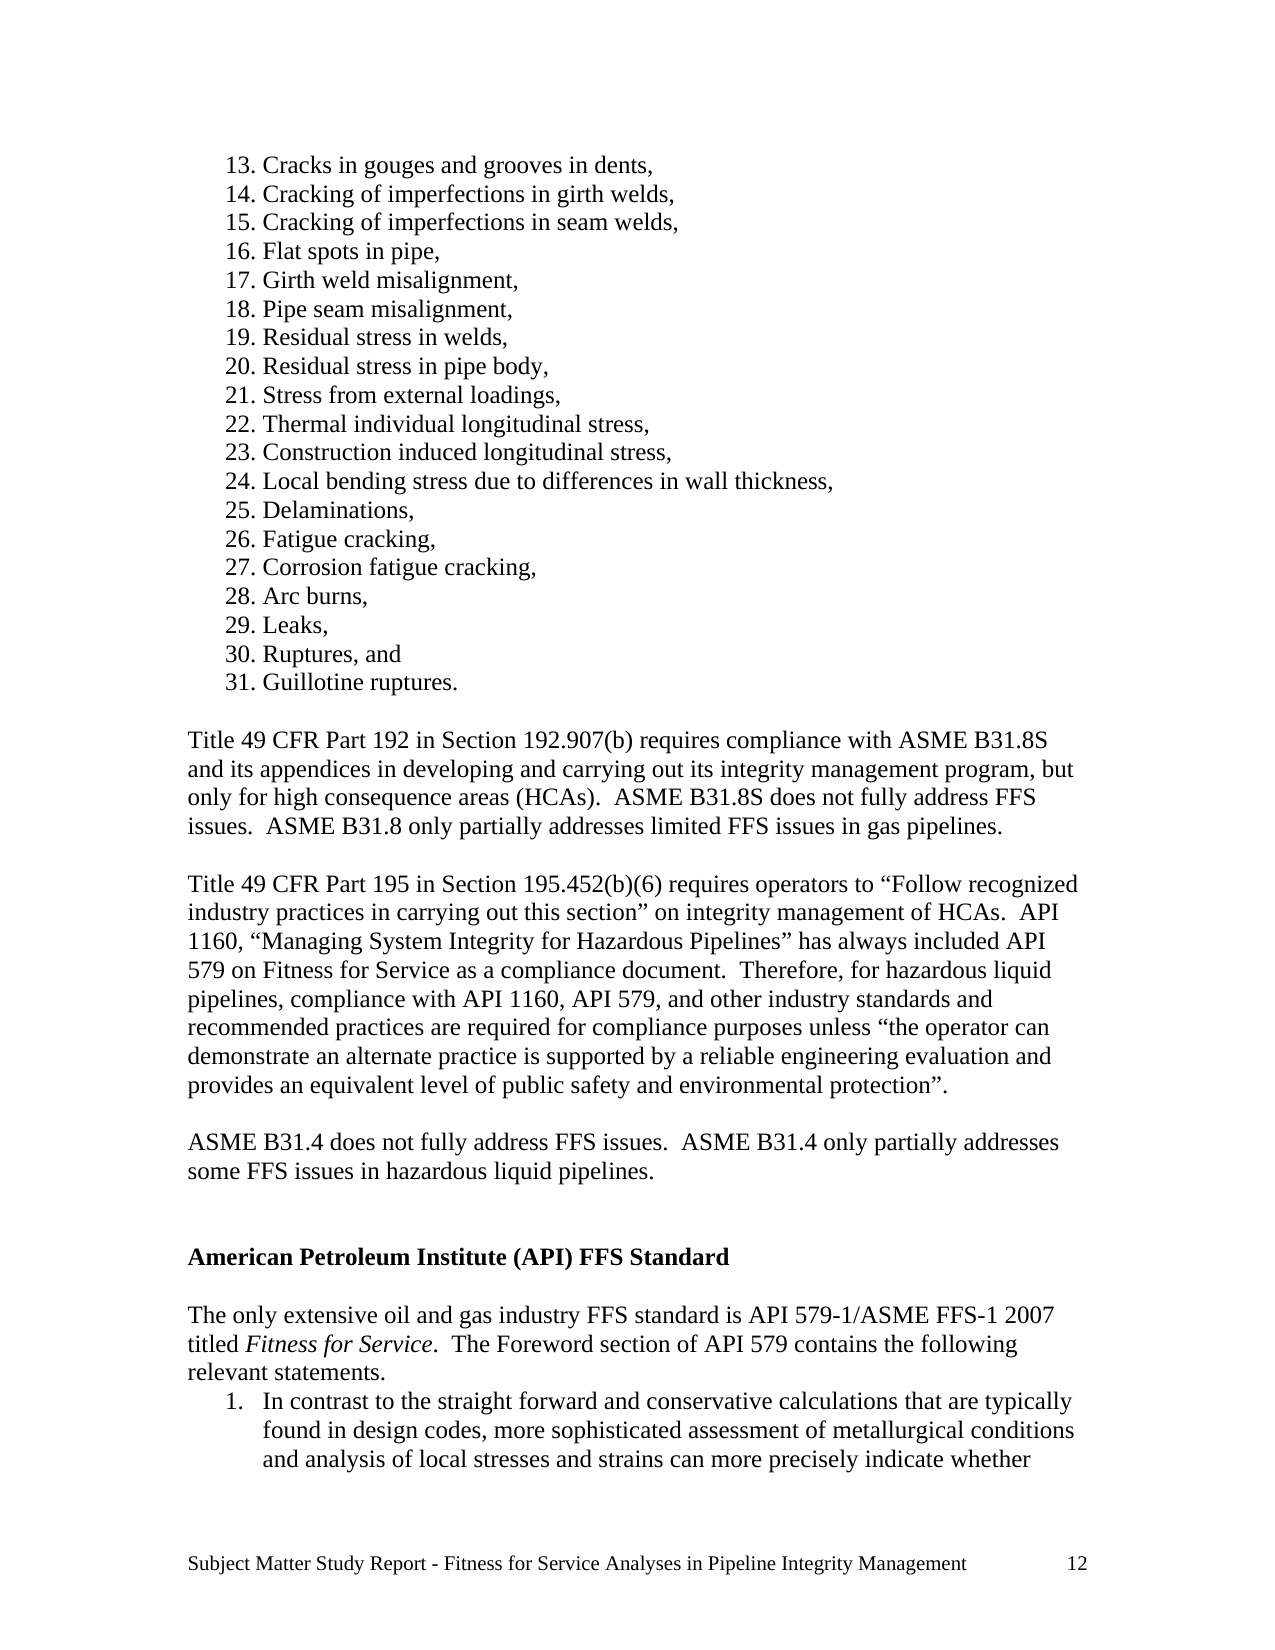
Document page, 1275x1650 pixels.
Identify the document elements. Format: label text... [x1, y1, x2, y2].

text American Petroleum Institute (API) FFS Standard [187, 1242, 1087, 1271]
list Fatigue cracking, [225, 524, 1087, 552]
list Leaks, [225, 610, 1087, 639]
list Thermal individual longitudinal stress, [225, 409, 1087, 437]
list Cracking of imperfections in girth welds, [225, 179, 1087, 207]
list Girth weld misalignment, [225, 265, 1087, 294]
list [225, 1386, 1087, 1472]
list Delaminations, [225, 495, 1087, 524]
text Title 49 CFR Part 195 in Section 195.452(b)(6) requires operators to “Follow recognized industry practices in carrying out this section” on integrity management of HCAs. API 1160, “Managing System Integrity for Hazardous Pipelines” has always included API 579 on Fitness for Service as a compliance document. Therefore, for hazardous liquid pipelines, compliance with API 1160, API 579, and other industry standards and recommended practices are required for compliance purposes unless “the operator can demonstrate an alternate practice is supported by a reliable engineering evaluation and provides an equivalent level of public safety and environmental protection”. [187, 869, 1087, 1099]
list Stress from external loadings, [225, 380, 1087, 409]
list Local bending stress due to differences in wall thickness, [225, 466, 1087, 495]
list Pipe seam misalignment, [225, 294, 1087, 322]
list Cracking of imperfections in seam welds, [225, 207, 1087, 236]
list Arc burns, [225, 581, 1087, 610]
text The only extensive oil and gas industry FFS standard is API 579-1/ASME FFS-1 2007 titled Fitness for Service. The Foreword section of API 579 contains the following relevant statements. [187, 1300, 1087, 1386]
list Residual stress in pipe body, [225, 351, 1087, 380]
list Corrosion fatigue cracking, [225, 552, 1087, 581]
list Flat spots in pipe, [225, 236, 1087, 265]
list Ruptures, and [225, 639, 1087, 667]
text ASME B31.4 does not fully address FFS issues. ASME B31.4 only partially addresses some FFS issues in hazardous liquid pipelines. [187, 1127, 1087, 1185]
list Construction induced longitudinal stress, [225, 437, 1087, 466]
list Residual stress in welds, [225, 322, 1087, 351]
list Guillotine ruptures. [225, 667, 1087, 696]
text Title 49 CFR Part 192 in Section 192.907(b) requires compliance with ASME B31.8S and its appendices in developing and carrying out its integrity management program, but only for high consequence areas (HCAs). ASME B31.8S does not fully address FFS issues. ASME B31.8 only partially addresses limited FFS issues in gas pipelines. [187, 725, 1087, 840]
list Cracks in gouges and grooves in dents, [225, 150, 1087, 179]
